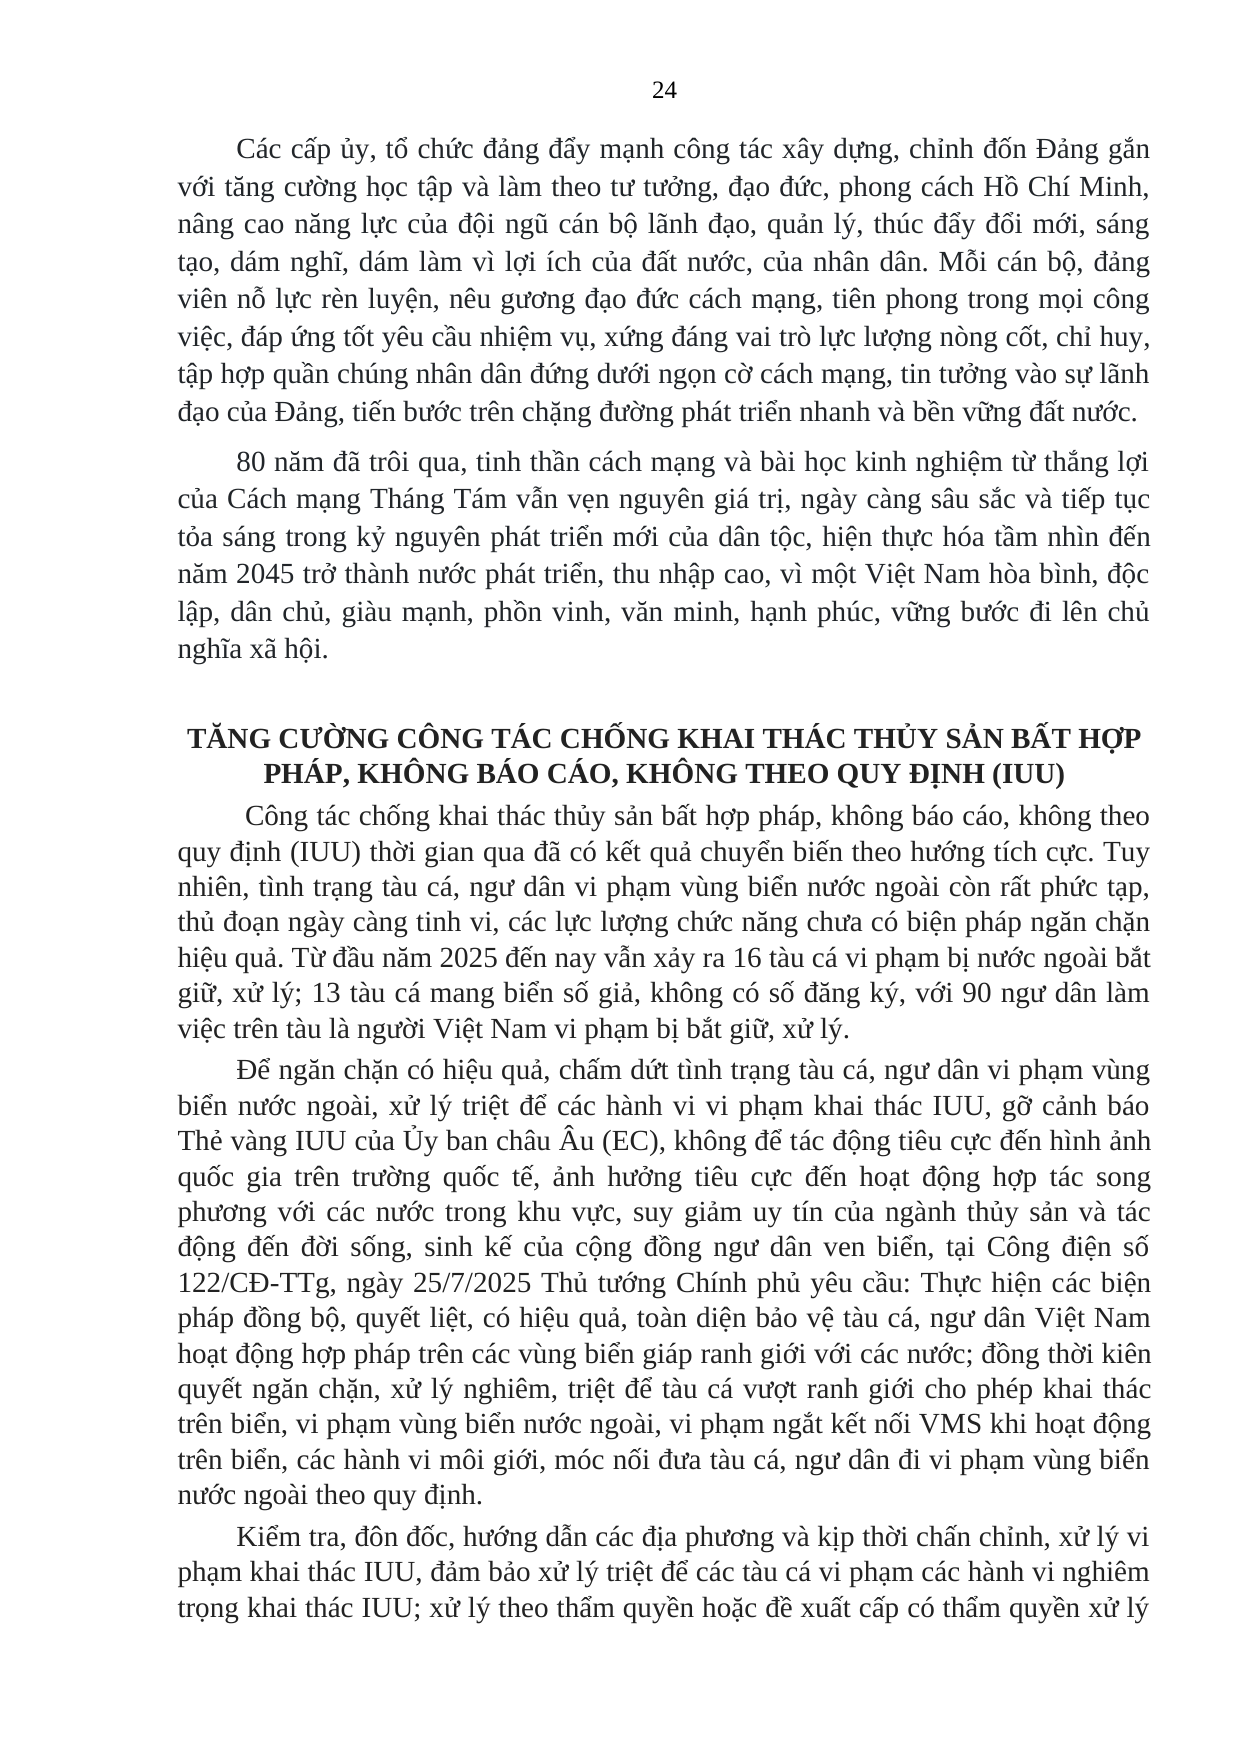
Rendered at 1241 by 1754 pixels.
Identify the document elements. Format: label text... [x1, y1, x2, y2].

text 80 năm đã trôi qua, tinh thần cách mạng và bài học kinh nghiệm từ thắng lợi của Cách mạng Tháng Tám vẫn vẹn nguyên giá trị, ngày càng sâu sắc và tiếp tục tỏa sáng trong kỷ nguyên phát triển mới của dân tộc, hiện thực hóa tầm nhìn đến năm 2045 trở thành nước phát triển, thu nhập cao, vì một Việt Nam hòa bình, độc lập, dân chủ, giàu mạnh, phồn vinh, văn minh, hạnh phúc, vững bước đi lên chủ nghĩa xã hội. [177, 441, 1152, 666]
text Công tác chống khai thác thủy sản bất hợp pháp, không báo cáo, không theo quy định (IUU) thời gian qua đã có kết quả chuyển biến theo hướng tích cực. Tuy nhiên, tình trạng tàu cá, ngư dân vi phạm vùng biển nước ngoài còn rất phức tạp, thủ đoạn ngày càng tinh vi, các lực lượng chức năng chưa có biện pháp ngăn chặn hiệu quả. Từ đầu năm 2025 đến nay vẫn xảy ra 16 tàu cá vi phạm bị nước ngoài bắt giữ, xử lý; 13 tàu cá mang biển số giả, không có số đăng ký, với 90 ngư dân làm việc trên tàu là người Việt Nam vi phạm bị bắt giữ, xử lý. [177, 797, 1152, 1045]
text TĂNG CƯỜNG CÔNG TÁC CHỐNG KHAI THÁC THỦY SẢN BẤT HỢP PHÁP, KHÔNG BÁO CÁO, KHÔNG THEO QUY ĐỊNH (IUU) [177, 720, 1152, 791]
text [177, 1518, 1152, 1624]
text Để ngăn chặn có hiệu quả, chấm dứt tình trạng tàu cá, ngư dân vi phạm vùng biển nước ngoài, xử lý triệt để các hành vi vi phạm khai thác IUU, gỡ cảnh báo Thẻ vàng IUU của Ủy ban châu Âu (EC), không để tác động tiêu cực đến hình ảnh quốc gia trên trường quốc tế, ảnh hưởng tiêu cực đến hoạt động hợp tác song phương với các nước trong khu vực, suy giảm uy tín của ngành thủy sản và tác động đến đời sống, sinh kế của cộng đồng ngư dân ven biển, tại Công điện số 122/CĐ-TTg, ngày 25/7/2025 Thủ tướng Chính phủ yêu cầu: Thực hiện các biện pháp đồng bộ, quyết liệt, có hiệu quả, toàn diện bảo vệ tàu cá, ngư dân Việt Nam hoạt động hợp pháp trên các vùng biển giáp ranh giới với các nước; đồng thời kiên quyết ngăn chặn, xử lý nghiêm, triệt để tàu cá vượt ranh giới cho phép khai thác trên biển, vi phạm vùng biển nước ngoài, vi phạm ngắt kết nối VMS khi hoạt động trên biển, các hành vi môi giới, móc nối đưa tàu cá, ngư dân đi vi phạm vùng biển nước ngoài theo quy định. [177, 1051, 1152, 1512]
text Các cấp ủy, tổ chức đảng đẩy mạnh công tác xây dựng, chỉnh đốn Đảng gắn với tăng cường học tập và làm theo tư tưởng, đạo đức, phong cách Hồ Chí Minh, nâng cao năng lực của đội ngũ cán bộ lãnh đạo, quản lý, thúc đẩy đổi mới, sáng tạo, dám nghĩ, dám làm vì lợi ích của đất nước, của nhân dân. Mỗi cán bộ, đảng viên nỗ lực rèn luyện, nêu gương đạo đức cách mạng, tiên phong trong mọi công việc, đáp ứng tốt yêu cầu nhiệm vụ, xứng đáng vai trò lực lượng nòng cốt, chỉ huy, tập hợp quần chúng nhân dân đứng dưới ngọn cờ cách mạng, tin tưởng vào sự lãnh đạo của Đảng, tiến bước trên chặng đường phát triển nhanh và bền vững đất nước. [177, 128, 1152, 428]
